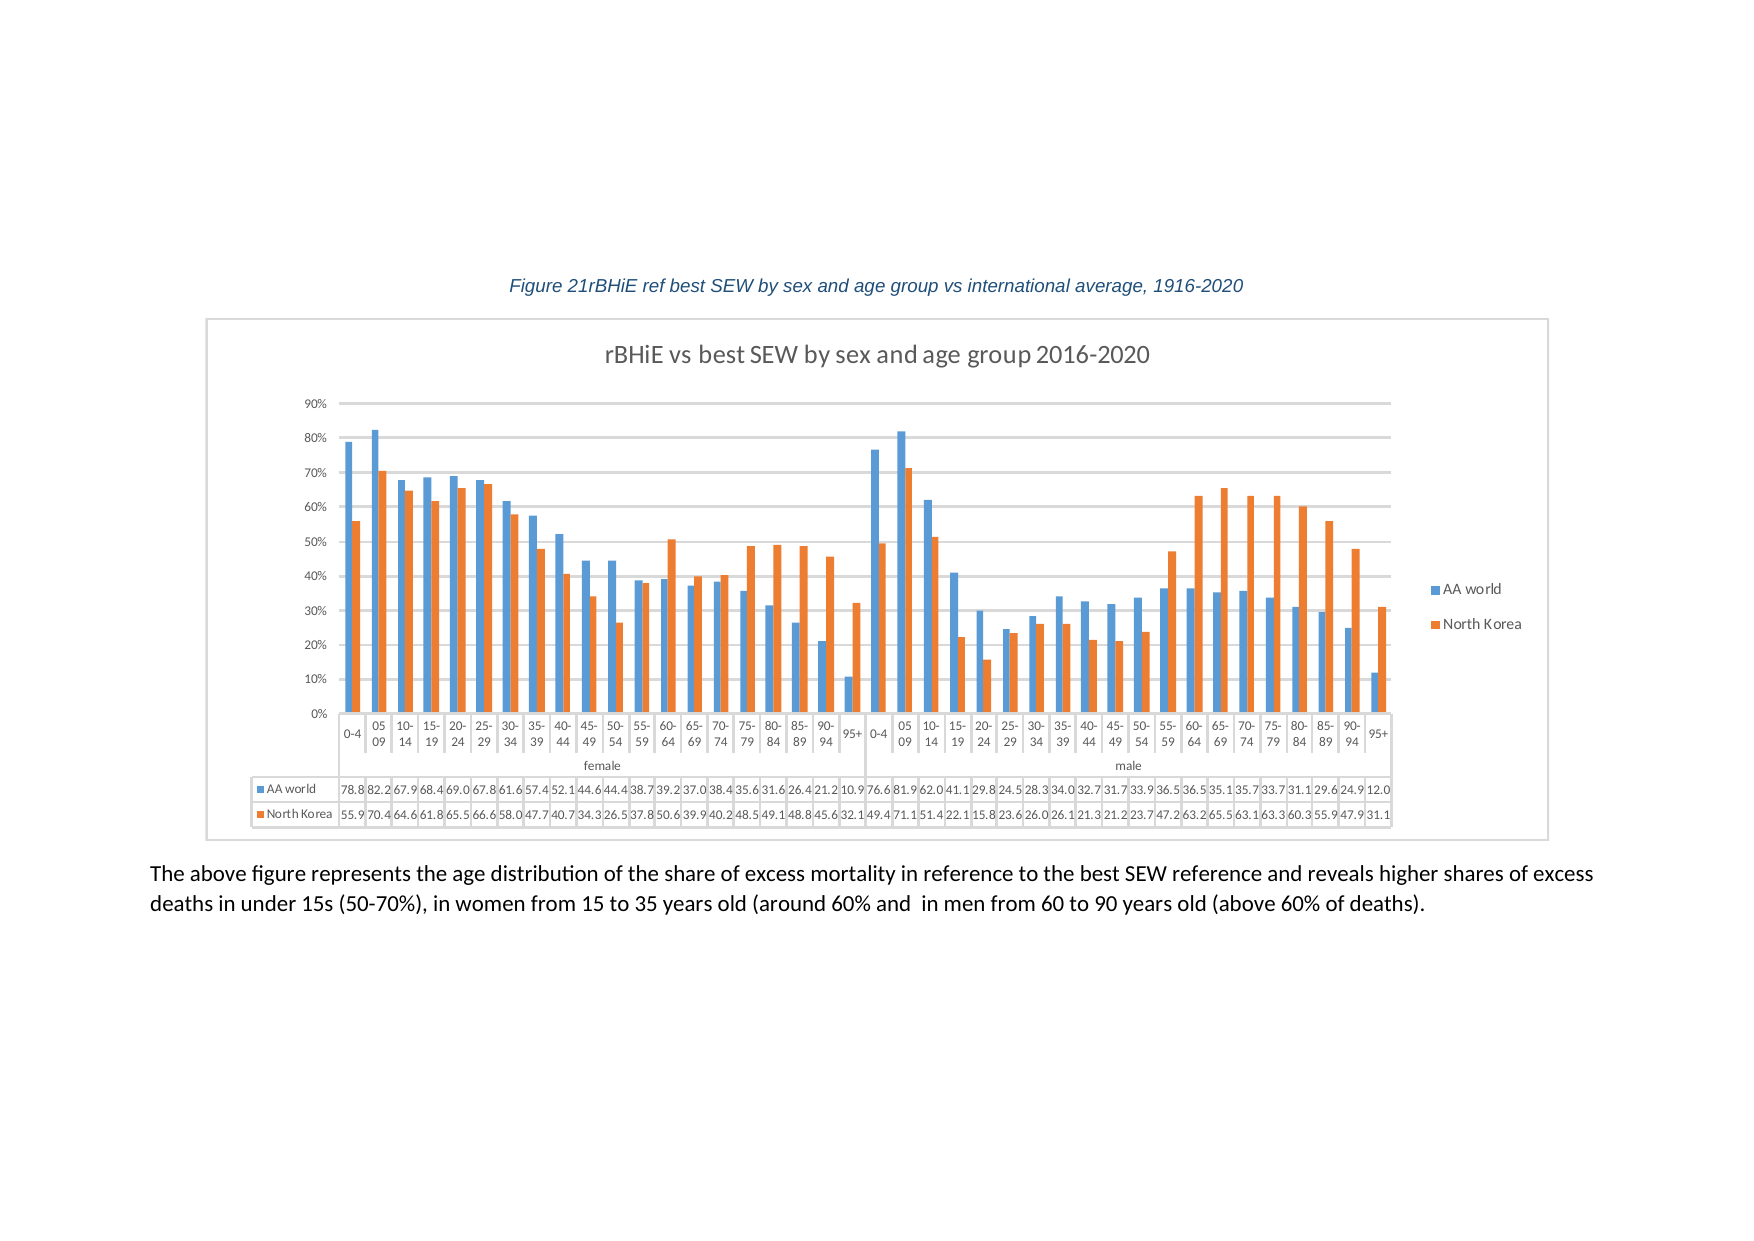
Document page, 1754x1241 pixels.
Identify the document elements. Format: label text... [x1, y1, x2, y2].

text Figure 21rBHiE ref best SEW by sex and age group vs international average, 1916-2020 [150, 275, 1604, 296]
text The above figure represents the age distribution of the share of excess mortality in reference to the best SEW reference and reveals higher shares of excess deaths in under 15s (50-70%), in women from 15 to 35 years old (around 60% and in men from 60 to 90 years old (above 60% of deaths). [150, 859, 1604, 918]
